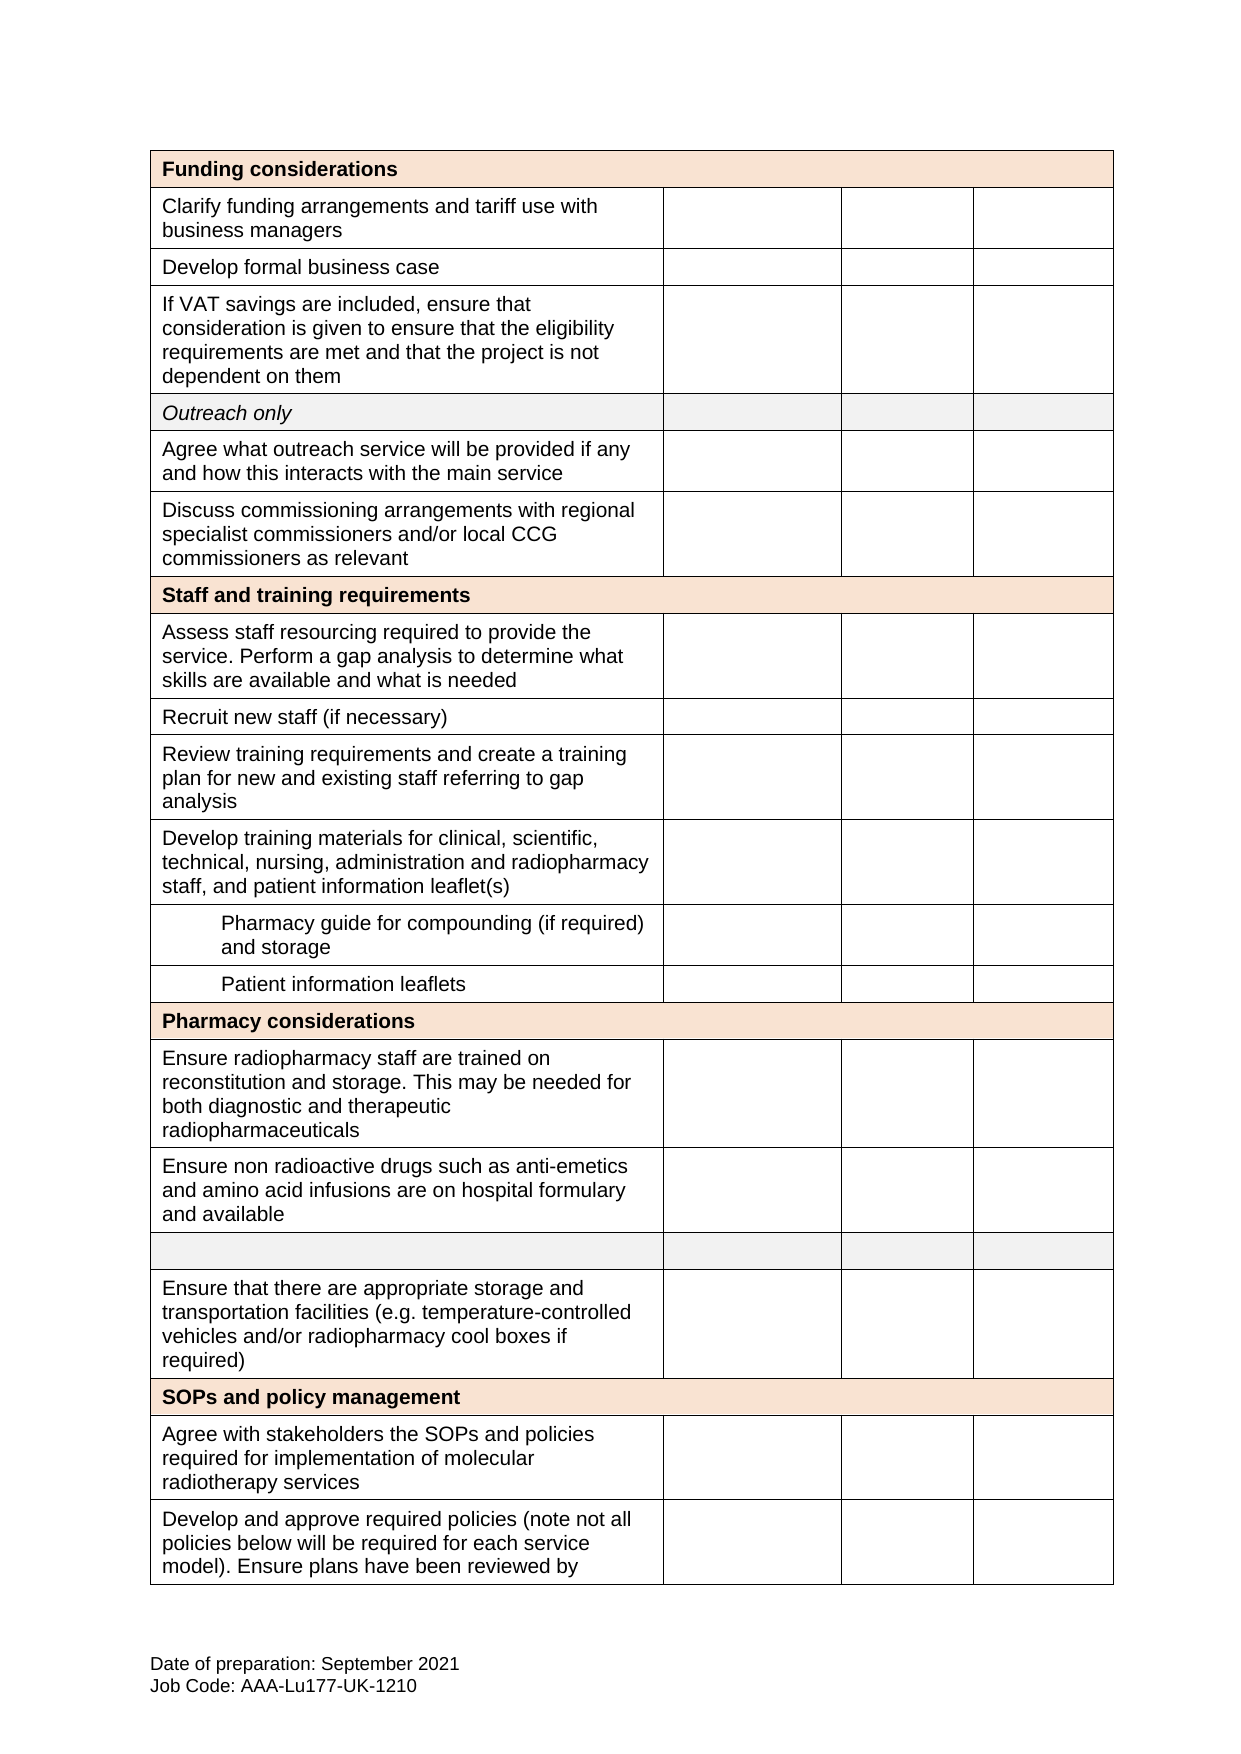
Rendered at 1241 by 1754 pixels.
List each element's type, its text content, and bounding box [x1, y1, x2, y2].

table_cell [664, 1500, 841, 1584]
table_cell [974, 1148, 1113, 1232]
table_cell [974, 492, 1113, 576]
table_cell Develop training materials for clinical, scientific, technical, nursing, administration and radiopharmacy staff, and patient information leaflet(s) [151, 820, 663, 904]
table_cell Agree what outreach service will be provided if any and how this interacts with the main service [151, 431, 663, 491]
table_cell [842, 1500, 973, 1584]
table_cell [664, 699, 841, 734]
table_cell [664, 1270, 841, 1378]
table_cell Ensure radiopharmacy staff are trained on reconstitution and storage. This may be needed for both diagnostic and therapeutic radiopharmaceuticals [151, 1040, 663, 1147]
table_cell [664, 614, 841, 697]
table_cell [974, 735, 1113, 819]
table_cell Clarify funding arrangements and tariff use with business managers [151, 188, 663, 248]
table_cell [842, 249, 973, 284]
table_cell Ensure that there are appropriate storage and transportation facilities (e.g. temperature-controlled vehicles and/or radiopharmacy cool boxes if required) [151, 1270, 663, 1378]
table_cell [151, 1233, 663, 1269]
table_cell [974, 699, 1113, 734]
table_cell [974, 286, 1113, 393]
table_cell Recruit new staff (if necessary) [151, 699, 663, 734]
table_cell Pharmacy guide for compounding (if required) and storage [151, 905, 663, 965]
table_cell [664, 1233, 841, 1269]
table_cell [664, 188, 841, 248]
table_cell [974, 188, 1113, 248]
table_cell Develop formal business case [151, 249, 663, 284]
table_cell [842, 966, 973, 1002]
table_cell [842, 735, 973, 819]
table_cell Patient information leaflets [151, 966, 663, 1002]
table_cell [974, 1040, 1113, 1147]
table_cell [974, 614, 1113, 697]
table_cell [664, 249, 841, 284]
table_cell [842, 492, 973, 576]
table_header Funding considerations [151, 151, 1113, 187]
table_cell [974, 905, 1113, 965]
table_cell [974, 1416, 1113, 1499]
table_cell [974, 431, 1113, 491]
table_cell [664, 1416, 841, 1499]
table_cell [974, 249, 1113, 284]
table_cell [842, 1148, 973, 1232]
table_cell If VAT savings are included, ensure that consideration is given to ensure that the eligibility requirements are met and that the project is not dependent on them [151, 286, 663, 393]
table_cell [664, 966, 841, 1002]
table_cell [664, 431, 841, 491]
table_cell [842, 820, 973, 904]
table_cell [974, 394, 1113, 430]
table_cell [664, 492, 841, 576]
table_cell [974, 1233, 1113, 1269]
table_cell Ensure non radioactive drugs such as anti-emetics and amino acid infusions are on hospital formulary and available [151, 1148, 663, 1232]
table_cell [842, 188, 973, 248]
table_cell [151, 1500, 663, 1584]
table_cell [664, 286, 841, 393]
table_cell Outreach only [151, 394, 663, 430]
table_cell Review training requirements and create a training plan for new and existing staff referring to gap analysis [151, 735, 663, 819]
table_cell [842, 1416, 973, 1499]
table_cell Pharmacy considerations [151, 1003, 1113, 1038]
table_cell [974, 966, 1113, 1002]
table_cell [664, 394, 841, 430]
table_cell [664, 735, 841, 819]
table_cell [842, 394, 973, 430]
table_cell [842, 431, 973, 491]
table_cell [664, 1148, 841, 1232]
table_cell [842, 699, 973, 734]
table_cell [664, 1040, 841, 1147]
table_cell Staff and training requirements [151, 577, 1113, 613]
table_cell [974, 1500, 1113, 1584]
table_cell [842, 1270, 973, 1378]
table_cell [842, 1233, 973, 1269]
table_cell Discuss commissioning arrangements with regional specialist commissioners and/or local CCG commissioners as relevant [151, 492, 663, 576]
table_cell Agree with stakeholders the SOPs and policies required for implementation of molecular radiotherapy services [151, 1416, 663, 1499]
table_cell [664, 905, 841, 965]
table_cell SOPs and policy management [151, 1379, 1113, 1414]
table_cell [842, 614, 973, 697]
table_cell [842, 286, 973, 393]
table_cell [974, 1270, 1113, 1378]
table_cell [664, 820, 841, 904]
table_cell [974, 820, 1113, 904]
table_cell [842, 1040, 973, 1147]
table_cell [842, 905, 973, 965]
table_cell Assess staff resourcing required to provide the service. Perform a gap analysis to determine what skills are available and what is needed [151, 614, 663, 697]
